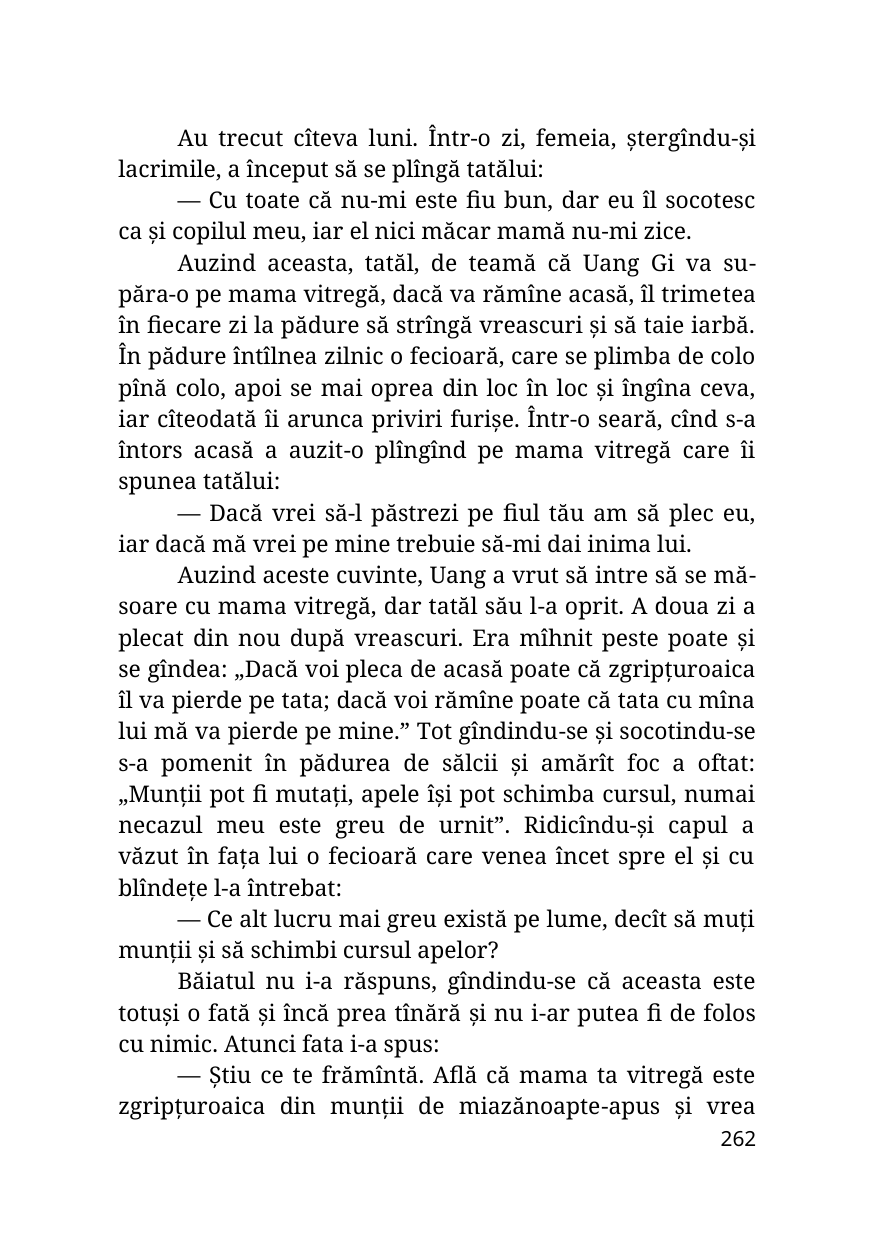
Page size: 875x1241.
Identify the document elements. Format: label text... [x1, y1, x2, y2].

text Auzind aceste cuvinte, Uang a vrut să intre să se măsoare cu mama vitregă, dar tatăl său l-a oprit. A doua zi a plecat din nou după vreascuri. Era mîhnit peste poate şi se gîndea: „Dacă voi pleca de acasă poate că zgripţuroaica îl va pierde pe tata; dacă voi rămîne poate că tata cu mîna lui mă va pierde pe mine.” Tot gîndindu-se şi socotindu-se s-a pomenit în pădurea de sălcii şi amărît foc a oftat: „Munţii pot fi mutaţi, apele îşi pot schimba cursul, numai necazul meu este greu de urnit”. Ridicîndu-şi capul a văzut în faţa lui o fecioară care venea încet spre el şi cu blîndeţe l-a întrebat: [118, 559, 756, 903]
text — Ce alt lucru mai greu există pe lume, decît să muţi munţii şi să schimbi cursul apelor? [118, 903, 756, 965]
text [118, 1059, 756, 1122]
text — Dacă vrei să-l păstrezi pe fiul tău am să plec eu, iar dacă mă vrei pe mine trebuie să-mi dai inima lui. [118, 497, 756, 559]
text — Cu toate că nu-mi este fiu bun, dar eu îl socotesc ca şi copilul meu, iar el nici măcar mamă nu-mi zice. [118, 184, 756, 247]
text Băiatul nu i-a răspuns, gîndindu-se că aceasta este totuşi o fată şi încă prea tînără şi nu i-ar putea fi de folos cu nimic. Atunci fata i-a spus: [118, 965, 756, 1059]
text Auzind aceasta, tatăl, de teamă că Uang Gi va supăra-o pe mama vitregă, dacă va rămîne acasă, îl trimetea în fiecare zi la pădure să strîngă vreascuri şi să taie iarbă. În pădure întîlnea zilnic o fecioară, care se plimba de colo pînă colo, apoi se mai oprea din loc în loc şi îngîna ceva, iar cîteodată îi arunca priviri furişe. Într-o seară, cînd s-a întors acasă a auzit-o plîngînd pe mama vitregă care îi spunea tatălui: [118, 247, 756, 497]
text Au trecut cîteva luni. Într-o zi, femeia, ştergîndu-şi lacrimile, a început să se plîngă tatălui: [118, 122, 756, 184]
